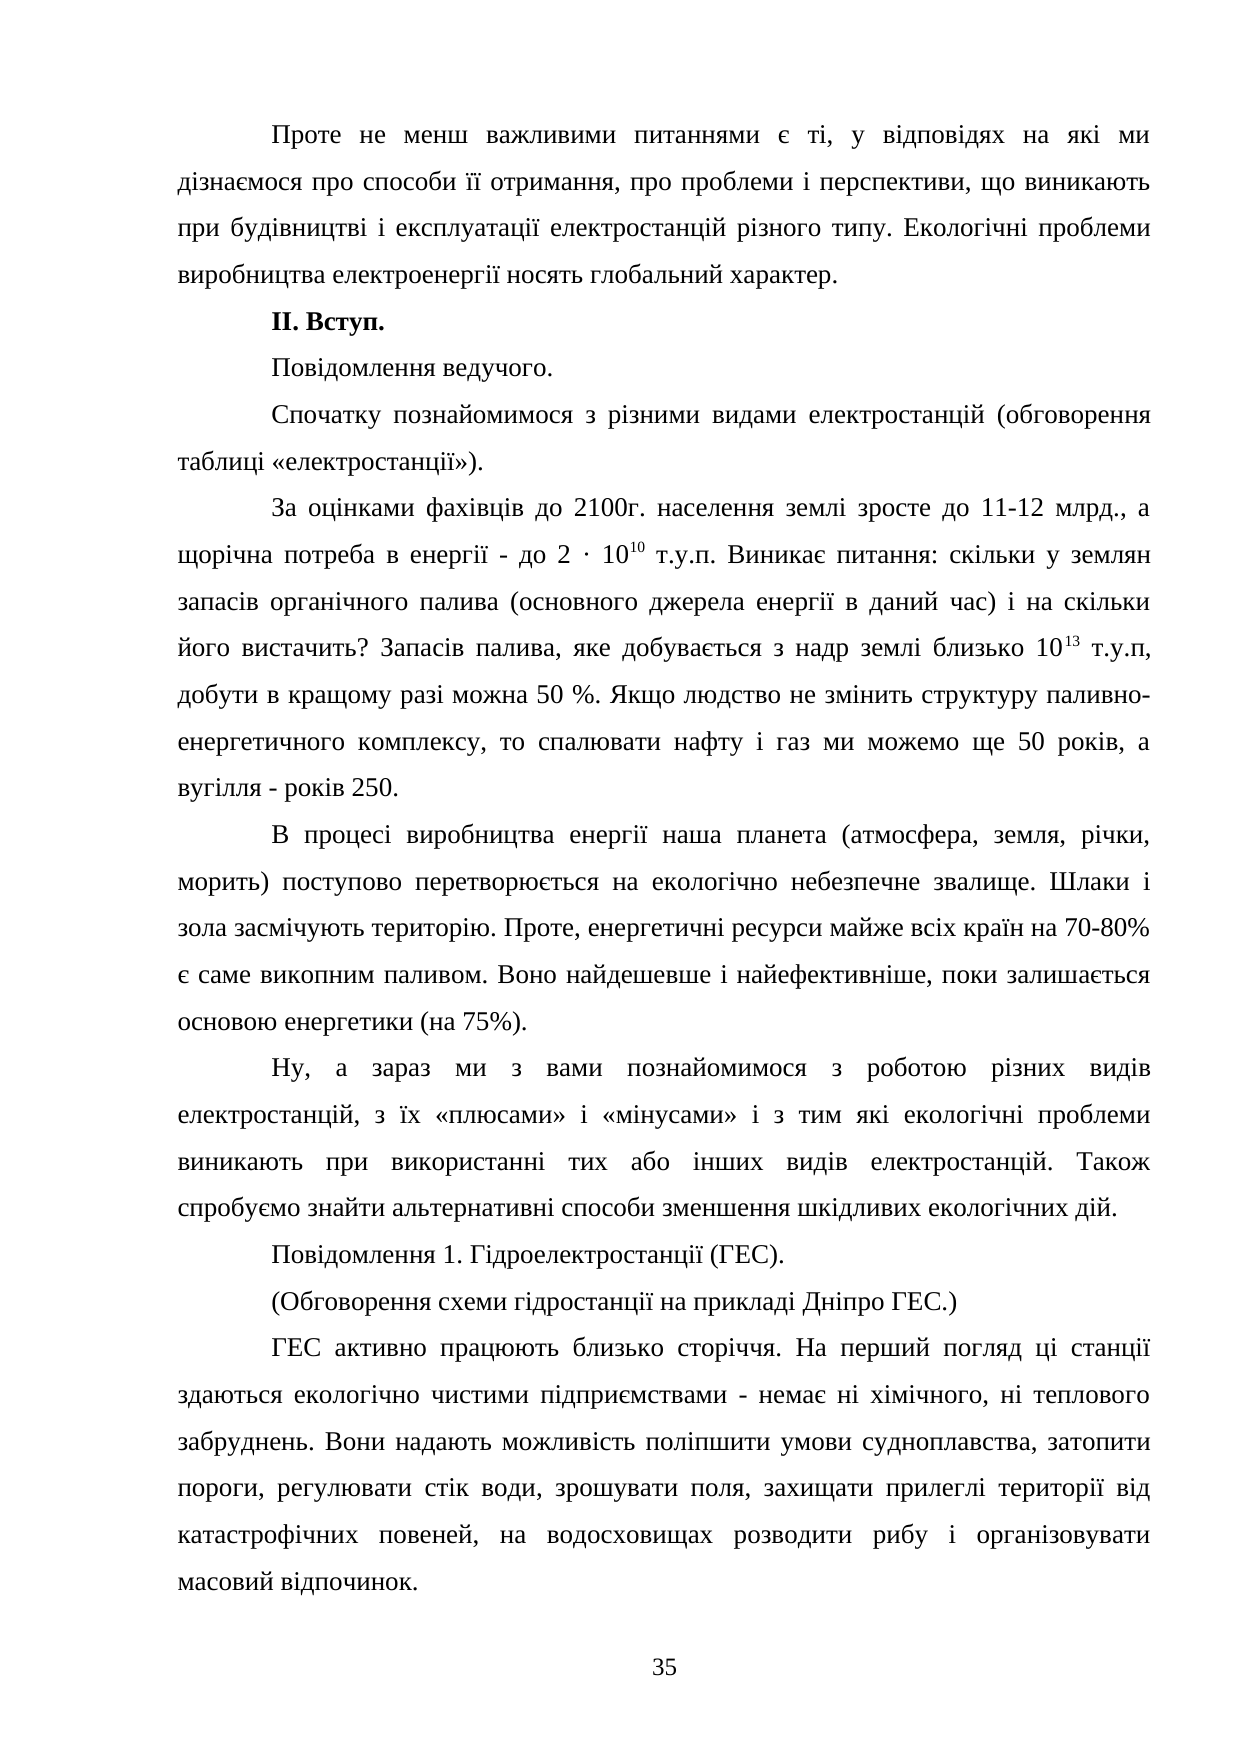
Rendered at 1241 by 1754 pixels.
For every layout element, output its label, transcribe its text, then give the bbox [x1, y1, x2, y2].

text II. Вступ. [177, 305, 1152, 336]
text Повідомлення ведучого. [177, 351, 1152, 383]
text В процесі виробництва енергії наша планета (атмосфера, земля, річки, морить) поступово перетворюється на екологічно небезпечне звалище. Шлаки і зола засмічують територію. Проте, енергетичні ресурси майже всіх країн на 70-80% є саме викопним паливом. Воно найдешевше і найефективніше, поки залишається основою енергетики (на 75%). [177, 818, 1152, 1036]
text Спочатку познайомимося з різними видами електростанцій (обговорення таблиці «електростанції»). [177, 398, 1152, 476]
text Проте не менш важливими питаннями є ті, у відповідях на які ми дізнаємося про способи її отримання, про проблеми і перспективи, що виникають при будівництві і експлуатації електростанцій різного типу. Екологічні проблеми виробництва електроенергії носять глобальний характер. [177, 118, 1152, 289]
text Ну, а зараз ми з вами познайомимося з роботою різних видів електростанцій, з їх «плюсами» і «мінусами» і з тим які екологічні проблеми виникають при використанні тих або інших видів електростанцій. Також спробуємо знайти альтернативні способи зменшення шкідливих екологічних дій. [177, 1051, 1152, 1223]
text За оцінками фахівців до 2100г. населення землі зросте до 11-12 млрд., а щорічна потреба в енергії - до 2 · 1010 т.у.п. Виникає питання: скільки у землян запасів органічного палива (основного джерела енергії в даний час) і на скільки його вистачить? Запасів палива, яке добувається з надр землі близько 1013 т.у.п, добути в кращому разі можна 50 %. Якщо людство не змінить структуру паливно-енергетичного комплексу, то спалювати нафту і газ ми можемо ще 50 років, а вугілля - років 250. [177, 491, 1152, 803]
text ГЕС активно працюють близько сторіччя. На перший погляд ці станції здаються екологічно чистими підприємствами - немає ні хімічного, ні теплового забруднень. Вони надають можливість поліпшити умови судноплавства, затопити пороги, регулювати стік води, зрошувати поля, захищати прилеглі території від катастрофічних повеней, на водосховищах розводити рибу і організовувати масовий відпочинок. [177, 1331, 1152, 1596]
text Повідомлення 1. Гідроелектростанції (ГЕС). [177, 1238, 1152, 1269]
text (Обговорення схеми гідростанції на прикладі Дніпро ГЕС.) [177, 1285, 1152, 1316]
